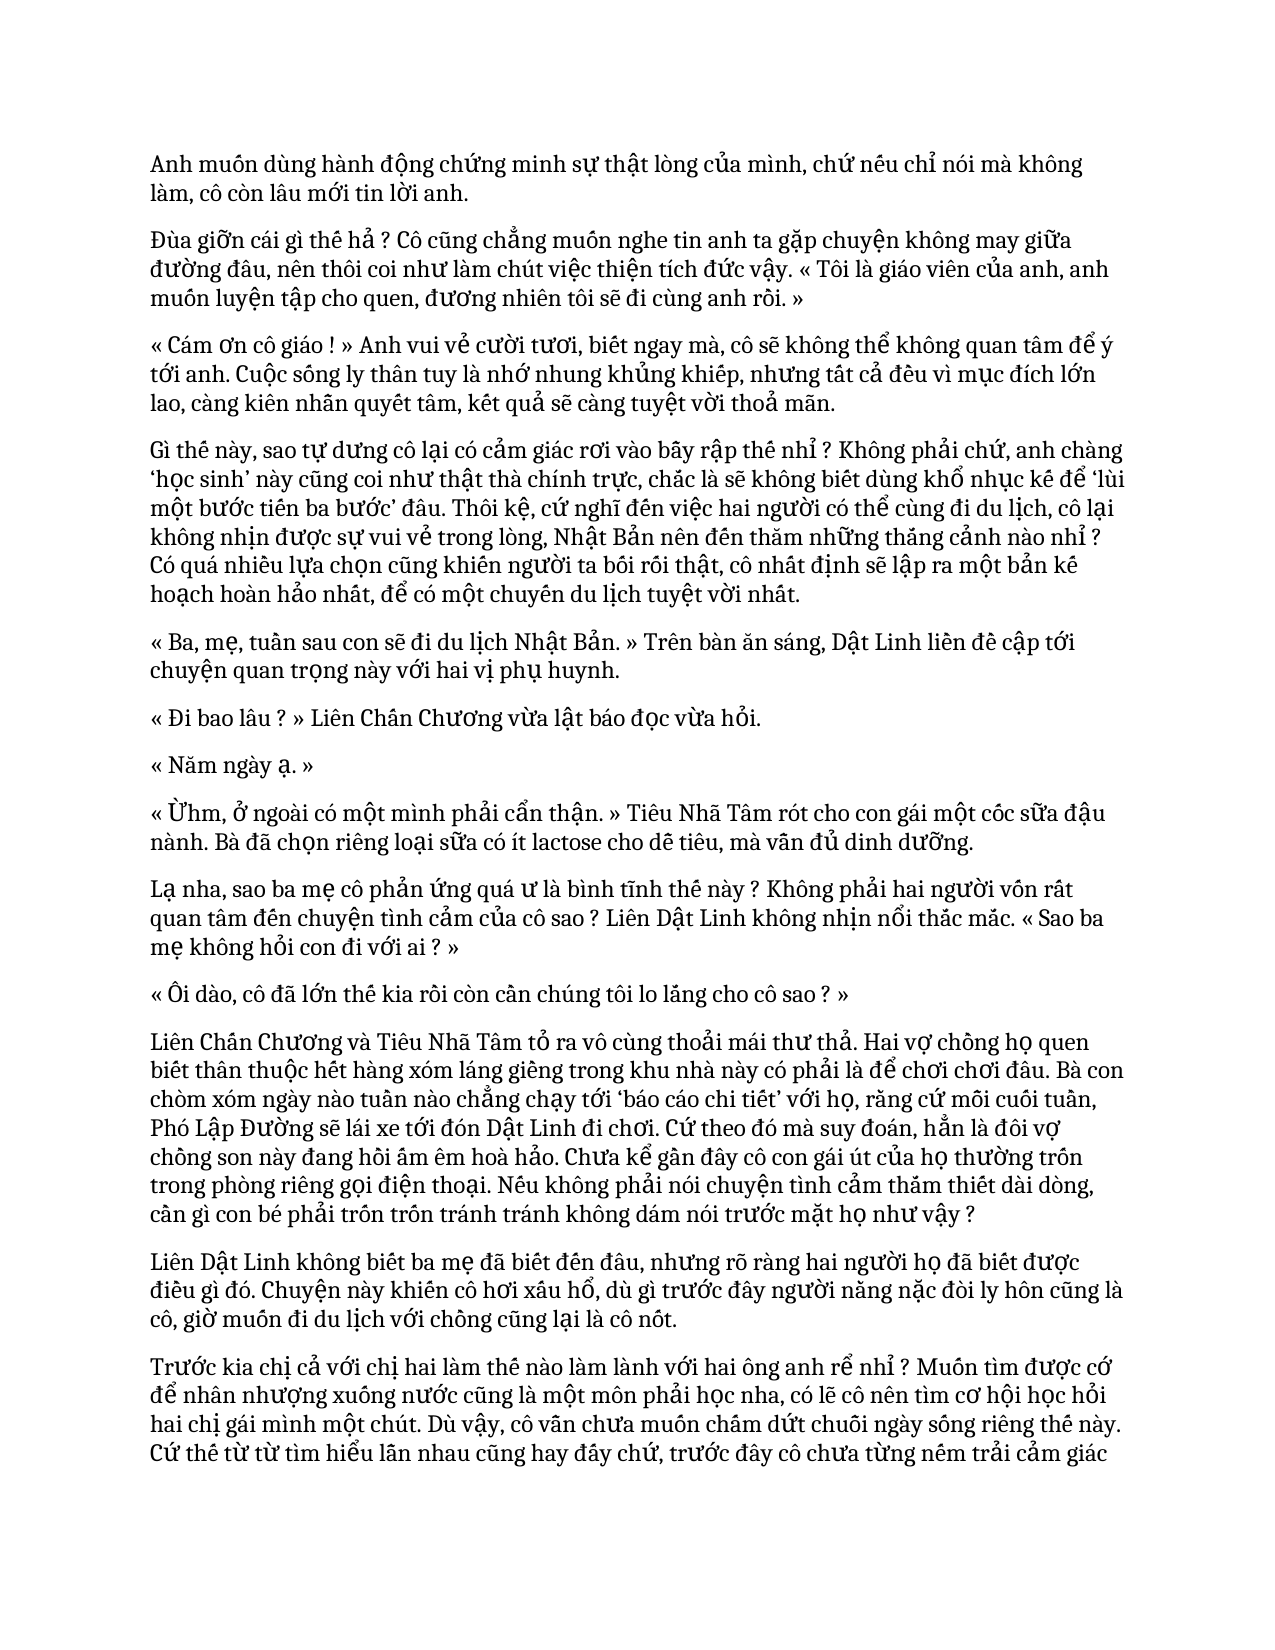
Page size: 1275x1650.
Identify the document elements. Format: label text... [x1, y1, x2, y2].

text Lạ nha, sao ba mẹ cô phản ứng quá ư là bình tĩnh thế này ? Không phải hai người vốn rất quan tâm đến chuyện tình cảm của cô sao ? Liên Dật Linh không nhịn nổi thắc mắc. « Sao ba mẹ không hỏi con đi với ai ? » [150, 875, 1125, 961]
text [150, 1352, 1125, 1467]
text Gì thế này, sao tự dưng cô lại có cảm giác rơi vào bẫy rập thế nhỉ ? Không phải chứ, anh chàng ‘học sinh’ này cũng coi như thật thà chính trực, chắc là sẽ không biết dùng khổ nhục kế để ‘lùi một bước tiến ba bước’ đâu. Thôi kệ, cứ nghĩ đến việc hai người có thể cùng đi du lịch, cô lại không nhịn được sự vui vẻ trong lòng, Nhật Bản nên đến thăm những thắng cảnh nào nhỉ ? Có quá nhiều lựa chọn cũng khiến người ta bối rối thật, cô nhất định sẽ lập ra một bản kế hoạch hoàn hảo nhất, để có một chuyến du lịch tuyệt vời nhất. [150, 436, 1125, 609]
text Đùa giỡn cái gì thế hả ? Cô cũng chẳng muốn nghe tin anh ta gặp chuyện không may giữa đường đâu, nên thôi coi như làm chút việc thiện tích đức vậy. « Tôi là giáo viên của anh, anh muốn luyện tập cho quen, đương nhiên tôi sẽ đi cùng anh rồi. » [150, 226, 1125, 312]
text « Đi bao lâu ? » Liên Chấn Chương vừa lật báo đọc vừa hỏi. [150, 704, 1125, 732]
text « Ba, mẹ, tuần sau con sẽ đi du lịch Nhật Bản. » Trên bàn ăn sáng, Dật Linh liền đề cập tới chuyện quan trọng này với hai vị phụ huynh. [150, 627, 1125, 685]
text « Ôi dào, cô đã lớn thế kia rồi còn cần chúng tôi lo lắng cho cô sao ? » [150, 980, 1125, 1009]
text Liên Chấn Chương và Tiêu Nhã Tâm tỏ ra vô cùng thoải mái thư thả. Hai vợ chồng họ quen biết thân thuộc hết hàng xóm láng giềng trong khu nhà này có phải là để chơi chơi đâu. Bà con chòm xóm ngày nào tuần nào chẳng chạy tới ‘báo cáo chi tiết’ với họ, rằng cứ mỗi cuối tuần, Phó Lập Đường sẽ lái xe tới đón Dật Linh đi chơi. Cứ theo đó mà suy đoán, hẳn là đôi vợ chồng son này đang hồi ấm êm hoà hảo. Chưa kể gần đây cô con gái út của họ thường trốn trong phòng riêng gọi điện thoại. Nếu không phải nói chuyện tình cảm thắm thiết dài dòng, cần gì con bé phải trốn trốn tránh tránh không dám nói trước mặt họ như vậy ? [150, 1027, 1125, 1229]
text « Cám ơn cô giáo ! » Anh vui vẻ cười tươi, biết ngay mà, cô sẽ không thể không quan tâm để ý tới anh. Cuộc sống ly thân tuy là nhớ nhung khủng khiếp, nhưng tất cả đều vì mục đích lớn lao, càng kiên nhẫn quyết tâm, kết quả sẽ càng tuyệt vời thoả mãn. [150, 331, 1125, 417]
text « Năm ngày ạ. » [150, 751, 1125, 780]
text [150, 150, 1125, 207]
text Liên Dật Linh không biết ba mẹ đã biết đến đâu, nhưng rõ ràng hai người họ đã biết được điều gì đó. Chuyện này khiến cô hơi xấu hổ, dù gì trước đây người nằng nặc đòi ly hôn cũng là cô, giờ muốn đi du lịch với chồng cũng lại là cô nốt. [150, 1247, 1125, 1334]
text « Ừhm, ở ngoài có một mình phải cẩn thận. » Tiêu Nhã Tâm rót cho con gái một cốc sữa đậu nành. Bà đã chọn riêng loại sữa có ít lactose cho dễ tiêu, mà vẫn đủ dinh dưỡng. [150, 799, 1125, 856]
